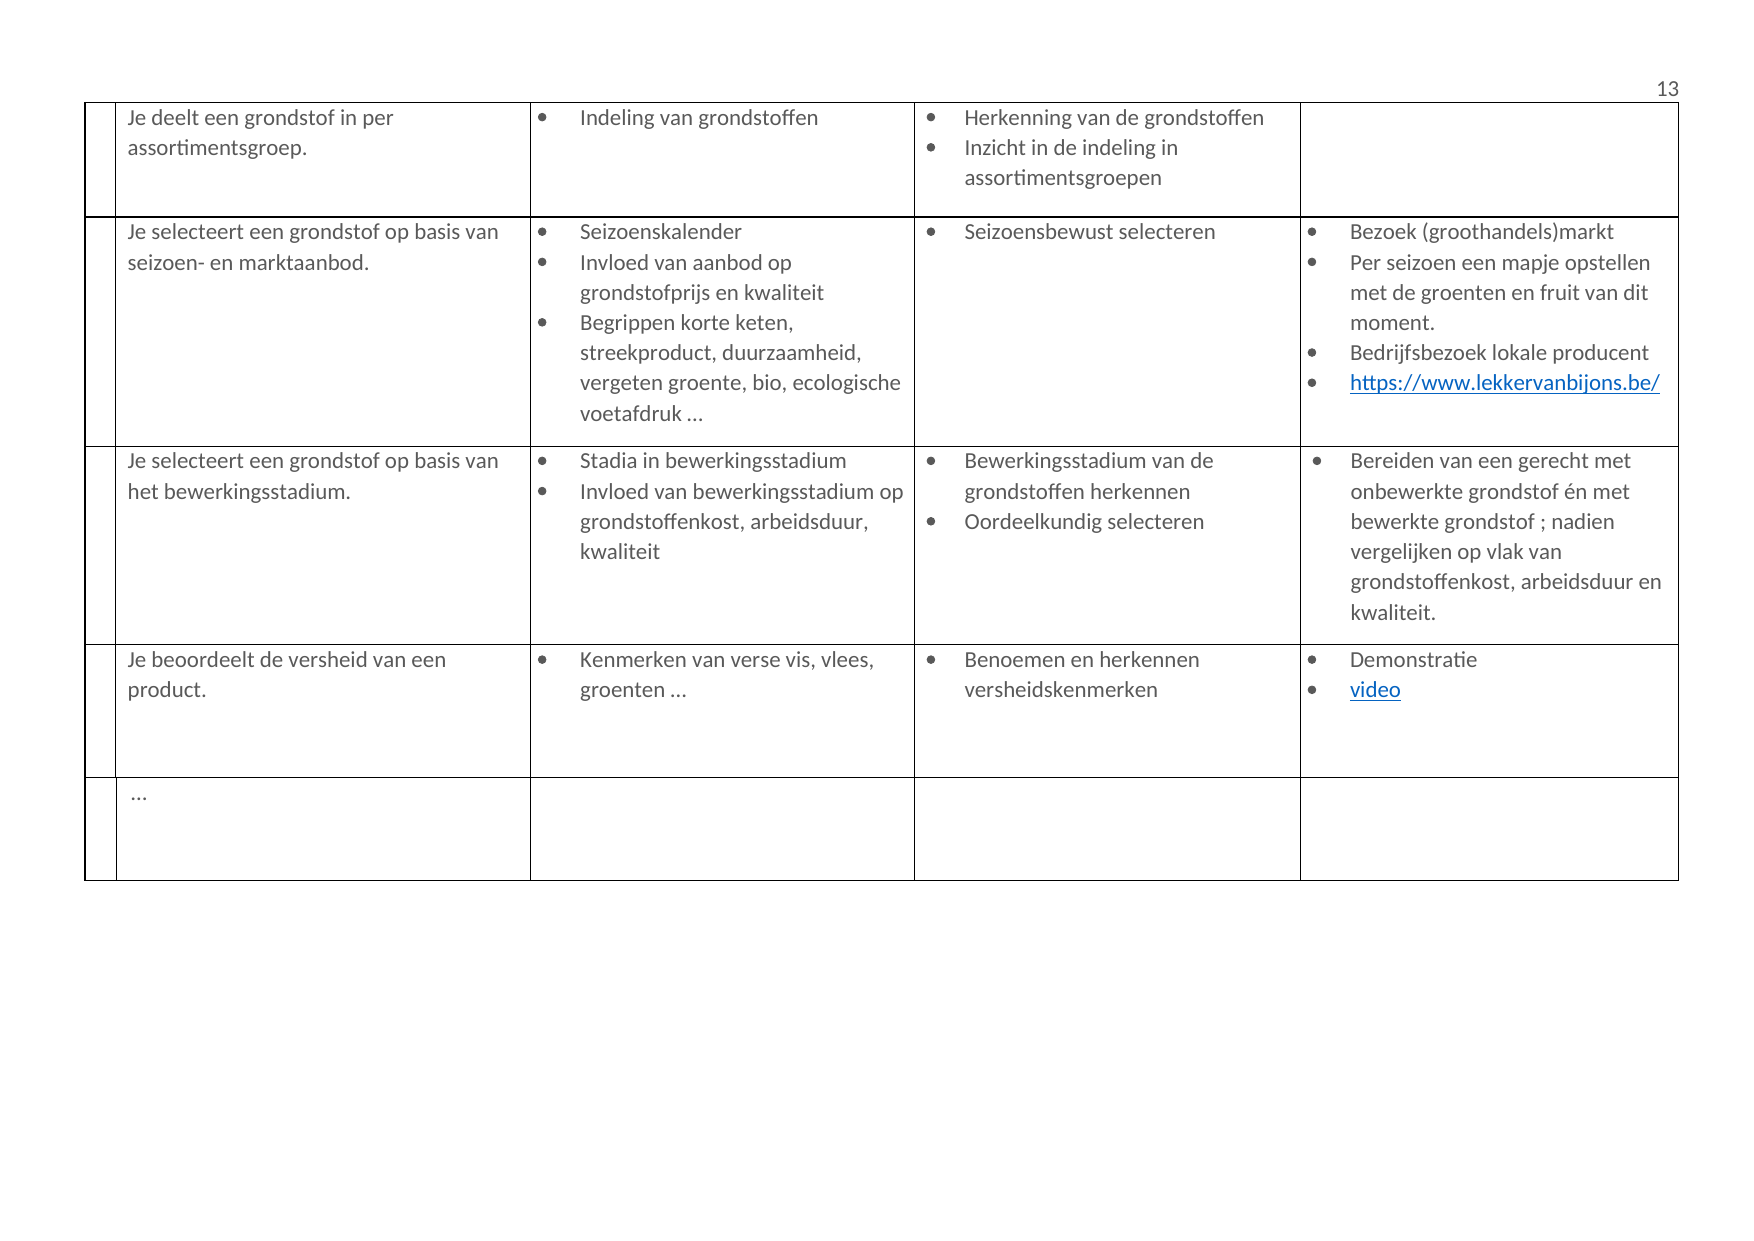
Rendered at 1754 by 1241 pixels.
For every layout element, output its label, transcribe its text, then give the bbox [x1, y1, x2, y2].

table_cell Kenmerken van verse vis, vlees, groenten … [531, 645, 914, 777]
table_cell [86, 218, 115, 446]
table_cell [1301, 103, 1678, 216]
table_cell [915, 778, 1300, 879]
table_cell [1301, 778, 1678, 879]
table_cell Herkenning van de grondstoffen Inzicht in de indeling in assortimentsgroepen [915, 103, 1300, 216]
table_cell Bereiden van een gerecht met onbewerkte grondstof én met bewerkte grondstof ; nadien vergelijken op vlak van grondstoffenkost, arbeidsduur en kwaliteit. [1301, 447, 1678, 644]
table_cell Benoemen en herkennen versheidskenmerken [915, 645, 1300, 777]
table_cell Je deelt een grondstof in per assortimentsgroep. [116, 103, 530, 216]
table_cell Stadia in bewerkingsstadium Invloed van bewerkingsstadium op grondstoffenkost, arbeidsduur, kwaliteit [531, 447, 914, 644]
table_cell Seizoenskalender Invloed van aanbod op grondstofprijs en kwaliteit Begrippen korte keten, streekproduct, duurzaamheid, vergeten groente, bio, ecologische voetafdruk … [531, 218, 914, 446]
table_cell Bewerkingsstadium van de grondstoffen herkennen Oordeelkundig selecteren [915, 447, 1300, 644]
table_cell [531, 778, 914, 879]
table_cell Je selecteert een grondstof op basis van het bewerkingsstadium. [116, 447, 530, 644]
table_cell Demonstratie video [1301, 645, 1678, 777]
table_cell Je selecteert een grondstof op basis van seizoen- en marktaanbod. [116, 218, 530, 446]
table_cell [86, 778, 116, 879]
table_cell Bezoek (groothandels)markt Per seizoen een mapje opstellen met de groenten en fruit van dit moment. Bedrijfsbezoek lokale producent https://www.lekkervanbijons.be/ [1301, 218, 1678, 446]
table_cell Indeling van grondstoffen [531, 103, 914, 216]
table_cell [86, 645, 115, 777]
table_cell [86, 447, 115, 644]
table_cell Je beoordeelt de versheid van een product. [116, 645, 530, 777]
table_cell Seizoensbewust selecteren [915, 218, 1300, 446]
table_cell [86, 103, 115, 216]
table_cell … [117, 778, 530, 879]
